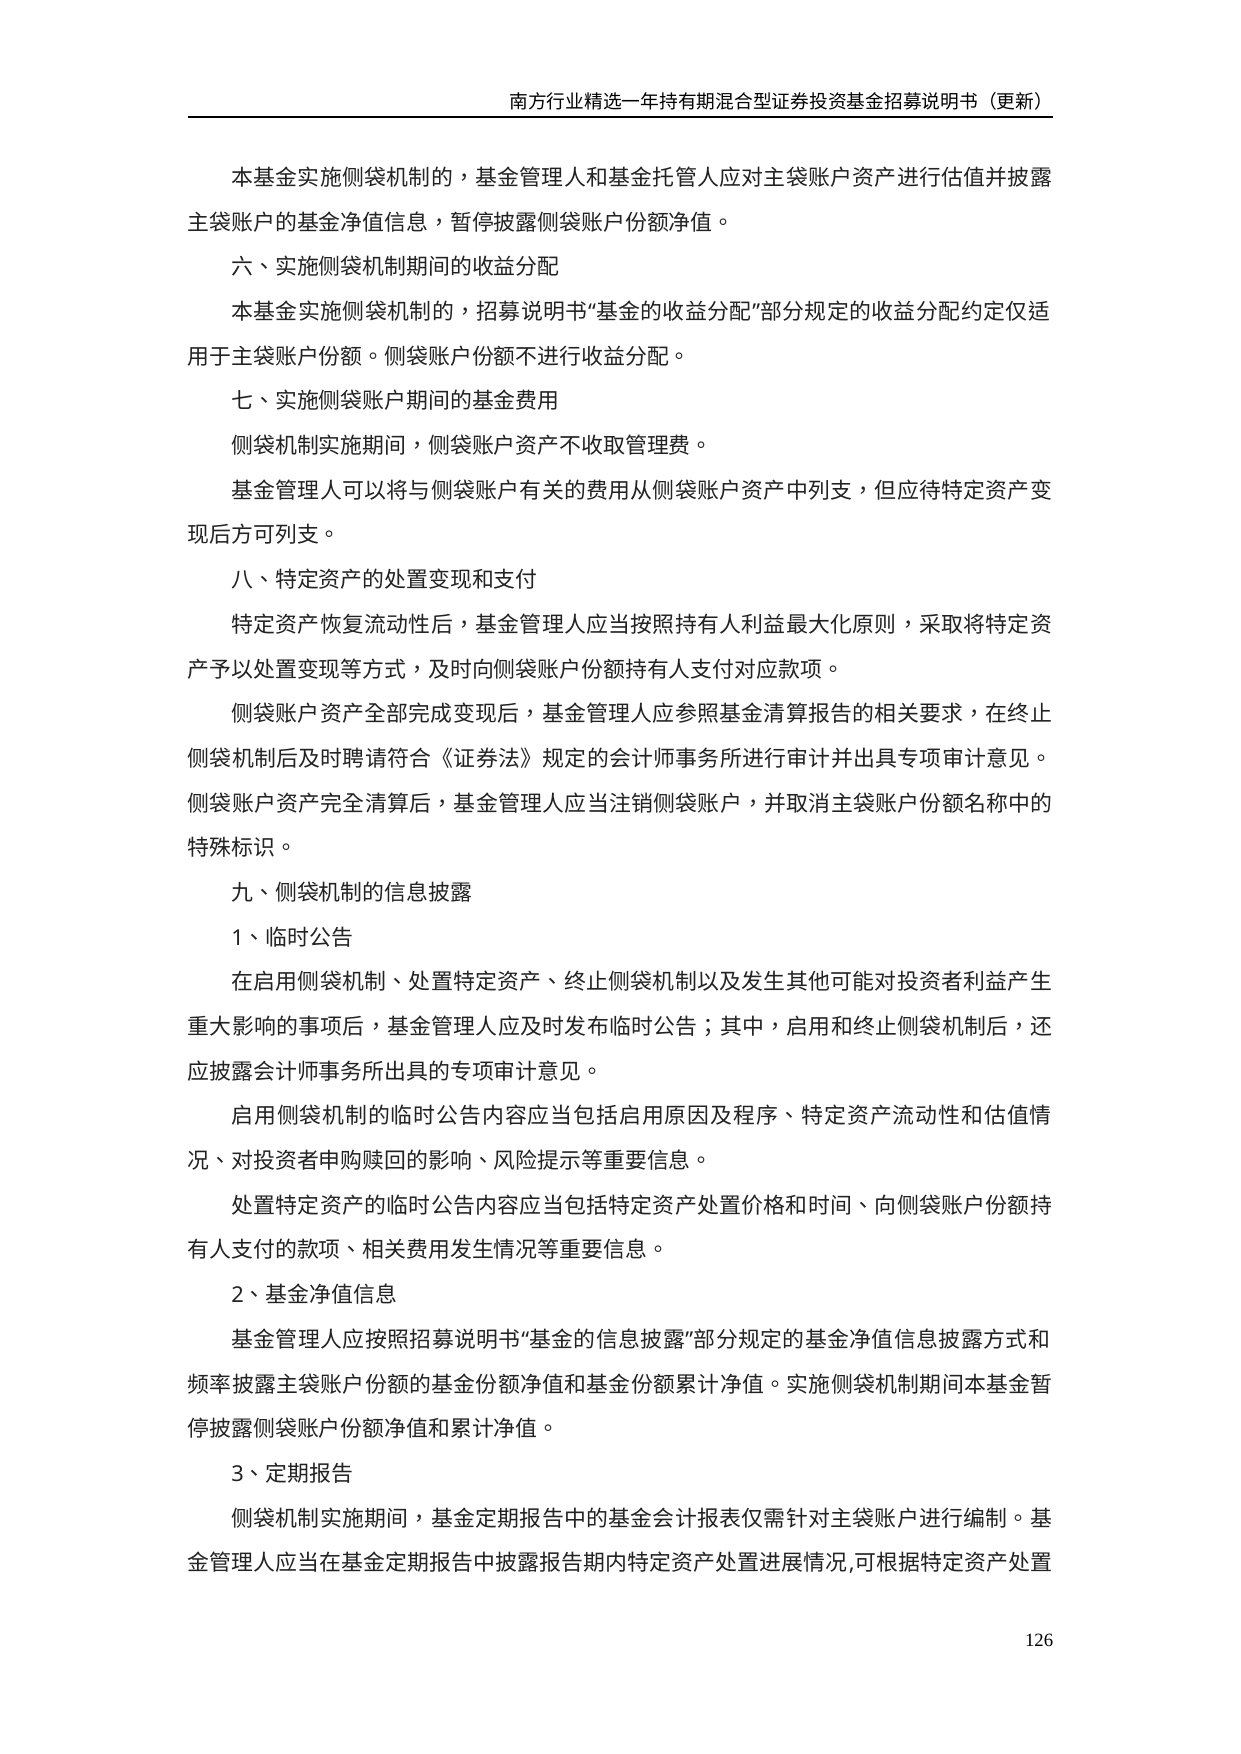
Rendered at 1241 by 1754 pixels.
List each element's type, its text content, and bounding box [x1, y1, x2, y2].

text 本基金实施侧袋机制的，基金管理人和基金托管人应对主袋账户资产进行估值并披露主袋账户的基金净值信息，暂停披露侧袋账户份额净值。 [187, 162, 1053, 236]
text 基金管理人应按照招募说明书“基金的信息披露”部分规定的基金净值信息披露方式和频率披露主袋账户份额的基金份额净值和基金份额累计净值。实施侧袋机制期间本基金暂停披露侧袋账户份额净值和累计净值。 [187, 1324, 1053, 1443]
text 在启用侧袋机制、处置特定资产、终止侧袋机制以及发生其他可能对投资者利益产生重大影响的事项后，基金管理人应及时发布临时公告；其中，启用和终止侧袋机制后，还应披露会计师事务所出具的专项审计意见。 [187, 966, 1053, 1086]
text 启用侧袋机制的临时公告内容应当包括启用原因及程序、特定资产流动性和估值情况、对投资者申购赎回的影响、风险提示等重要信息。 [187, 1100, 1053, 1175]
text 3、定期报告 [187, 1458, 1053, 1488]
text 特定资产恢复流动性后，基金管理人应当按照持有人利益最大化原则，采取将特定资产予以处置变现等方式，及时向侧袋账户份额持有人支付对应款项。 [187, 609, 1053, 683]
text 六、实施侧袋机制期间的收益分配 [187, 251, 1053, 281]
text 七、实施侧袋账户期间的基金费用 [187, 385, 1053, 415]
text 处置特定资产的临时公告内容应当包括特定资产处置价格和时间、向侧袋账户份额持有人支付的款项、相关费用发生情况等重要信息。 [187, 1190, 1053, 1264]
text 2、基金净值信息 [187, 1279, 1053, 1309]
text 九、侧袋机制的信息披露 [187, 877, 1053, 907]
text 侧袋账户资产全部完成变现后，基金管理人应参照基金清算报告的相关要求，在终止侧袋机制后及时聘请符合《证券法》规定的会计师事务所进行审计并出具专项审计意见。侧袋账户资产完全清算后，基金管理人应当注销侧袋账户，并取消主袋账户份额名称中的特殊标识。 [187, 698, 1053, 862]
text 侧袋机制实施期间，侧袋账户资产不收取管理费。 [187, 430, 1053, 460]
text 本基金实施侧袋机制的，招募说明书“基金的收益分配”部分规定的收益分配约定仅适用于主袋账户份额。侧袋账户份额不进行收益分配。 [187, 296, 1053, 371]
text 1、临时公告 [187, 922, 1053, 951]
text 基金管理人可以将与侧袋账户有关的费用从侧袋账户资产中列支，但应待特定资产变现后方可列支。 [187, 475, 1053, 549]
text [187, 1503, 1053, 1577]
text 八、特定资产的处置变现和支付 [187, 564, 1053, 594]
